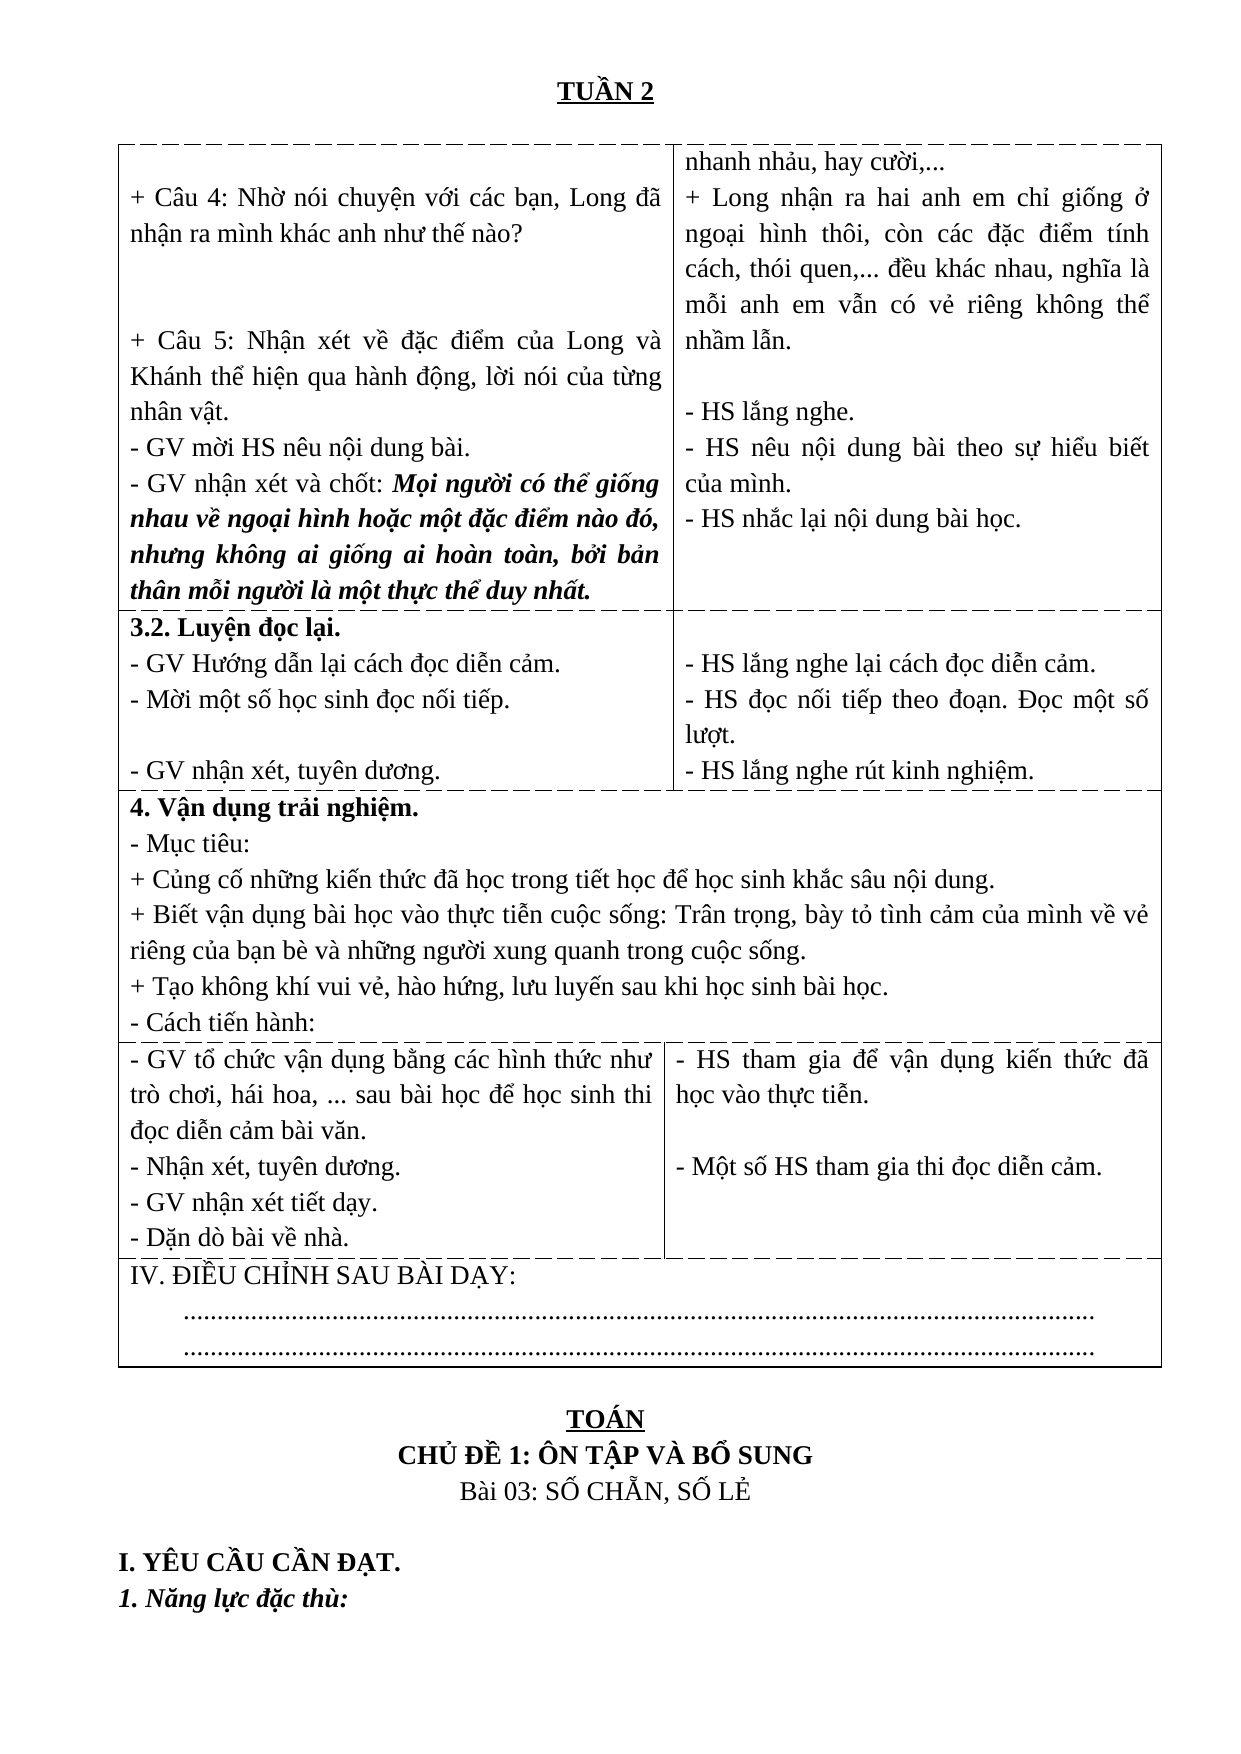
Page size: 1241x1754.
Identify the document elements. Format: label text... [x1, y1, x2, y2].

table_cell IV. ĐIỀU CHỈNH SAU BÀI DẠY: ....................................................................................................................................... ....................................................................................................................................... [119, 1258, 1161, 1366]
table_cell - HS lắng nghe lại cách đọc diễn cảm. - HS đọc nối tiếp theo đoạn. Đọc một số lượt. - HS lắng nghe rút kinh nghiệm. [674, 610, 1161, 790]
text 1. Năng lực đặc thù: [118, 1582, 1092, 1613]
table_cell 3.2. Luyện đọc lại. - GV Hướng dẫn lại cách đọc diễn cảm. - Mời một số học sinh đọc nối tiếp. - GV nhận xét, tuyên dương. [119, 610, 673, 790]
text TOÁN [118, 1403, 1092, 1434]
text I. YÊU CẦU CẦN ĐẠT. [118, 1546, 1092, 1577]
table_cell 4. Vận dụng trải nghiệm. - Mục tiêu: + Củng cố những kiến thức đã học trong tiết học để học sinh khắc sâu nội dung. + Biết vận dụng bài học vào thực tiễn cuộc sống: Trân trọng, bày tỏ tình cảm của mình về vẻ riêng của bạn bè và những người xung quanh trong cuộc sống. + Tạo không khí vui vẻ, hào hứng, lưu luyến sau khi học sinh bài học. - Cách tiến hành: [119, 790, 1161, 1042]
text CHỦ ĐỀ 1: ÔN TẬP VÀ BỔ SUNG [118, 1439, 1092, 1470]
table_cell - GV tổ chức vận dụng bằng các hình thức như trò chơi, hái hoa, ... sau bài học để học sinh thi đọc diễn cảm bài văn. - Nhận xét, tuyên dương. - GV nhận xét tiết dạy. - Dặn dò bài về nhà. [119, 1042, 664, 1258]
table_cell - HS tham gia để vận dụng kiến thức đã học vào thực tiễn. - Một số HS tham gia thi đọc diễn cảm. [665, 1042, 1161, 1258]
text Bài 03: SỐ CHẴN, SỐ LẺ [118, 1474, 1092, 1506]
